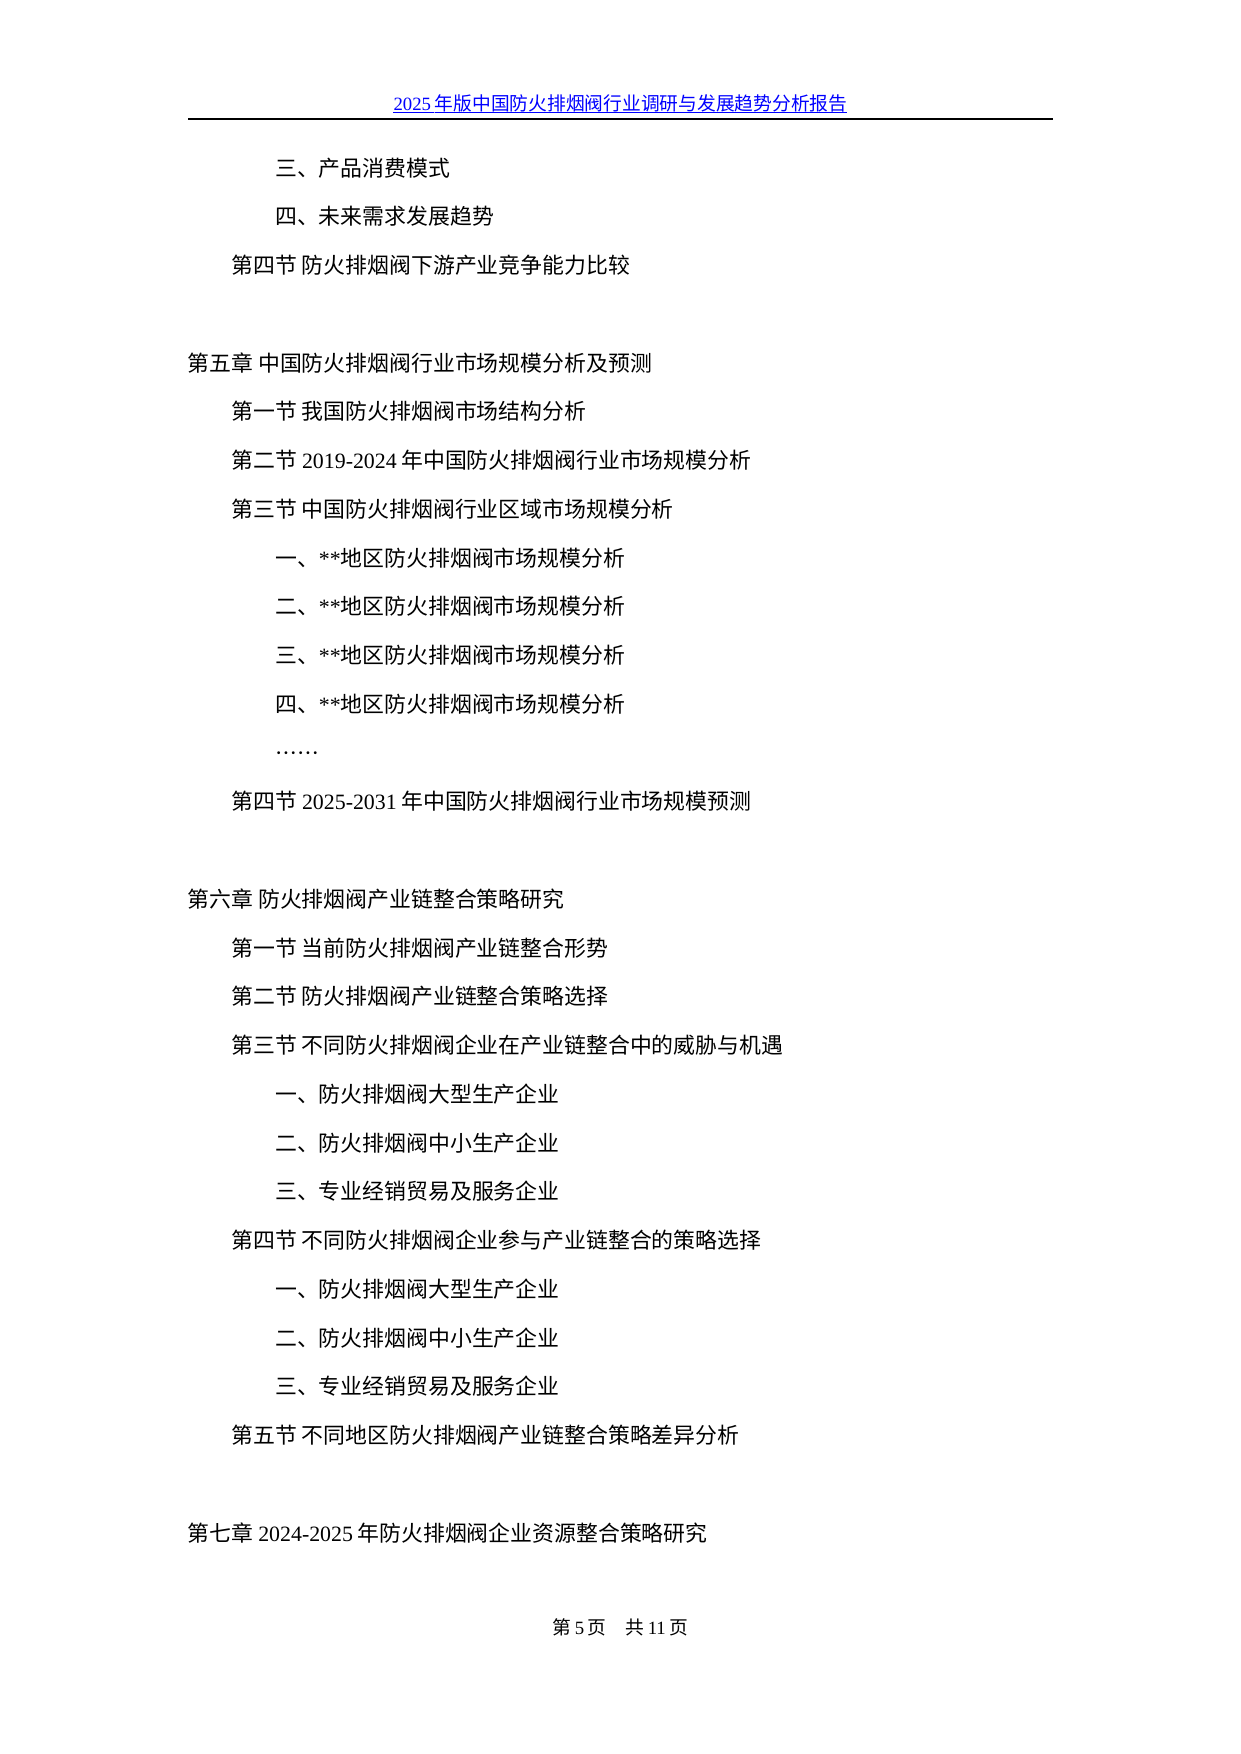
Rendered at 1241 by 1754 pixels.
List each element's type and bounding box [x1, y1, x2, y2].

text [187, 150, 1053, 1548]
